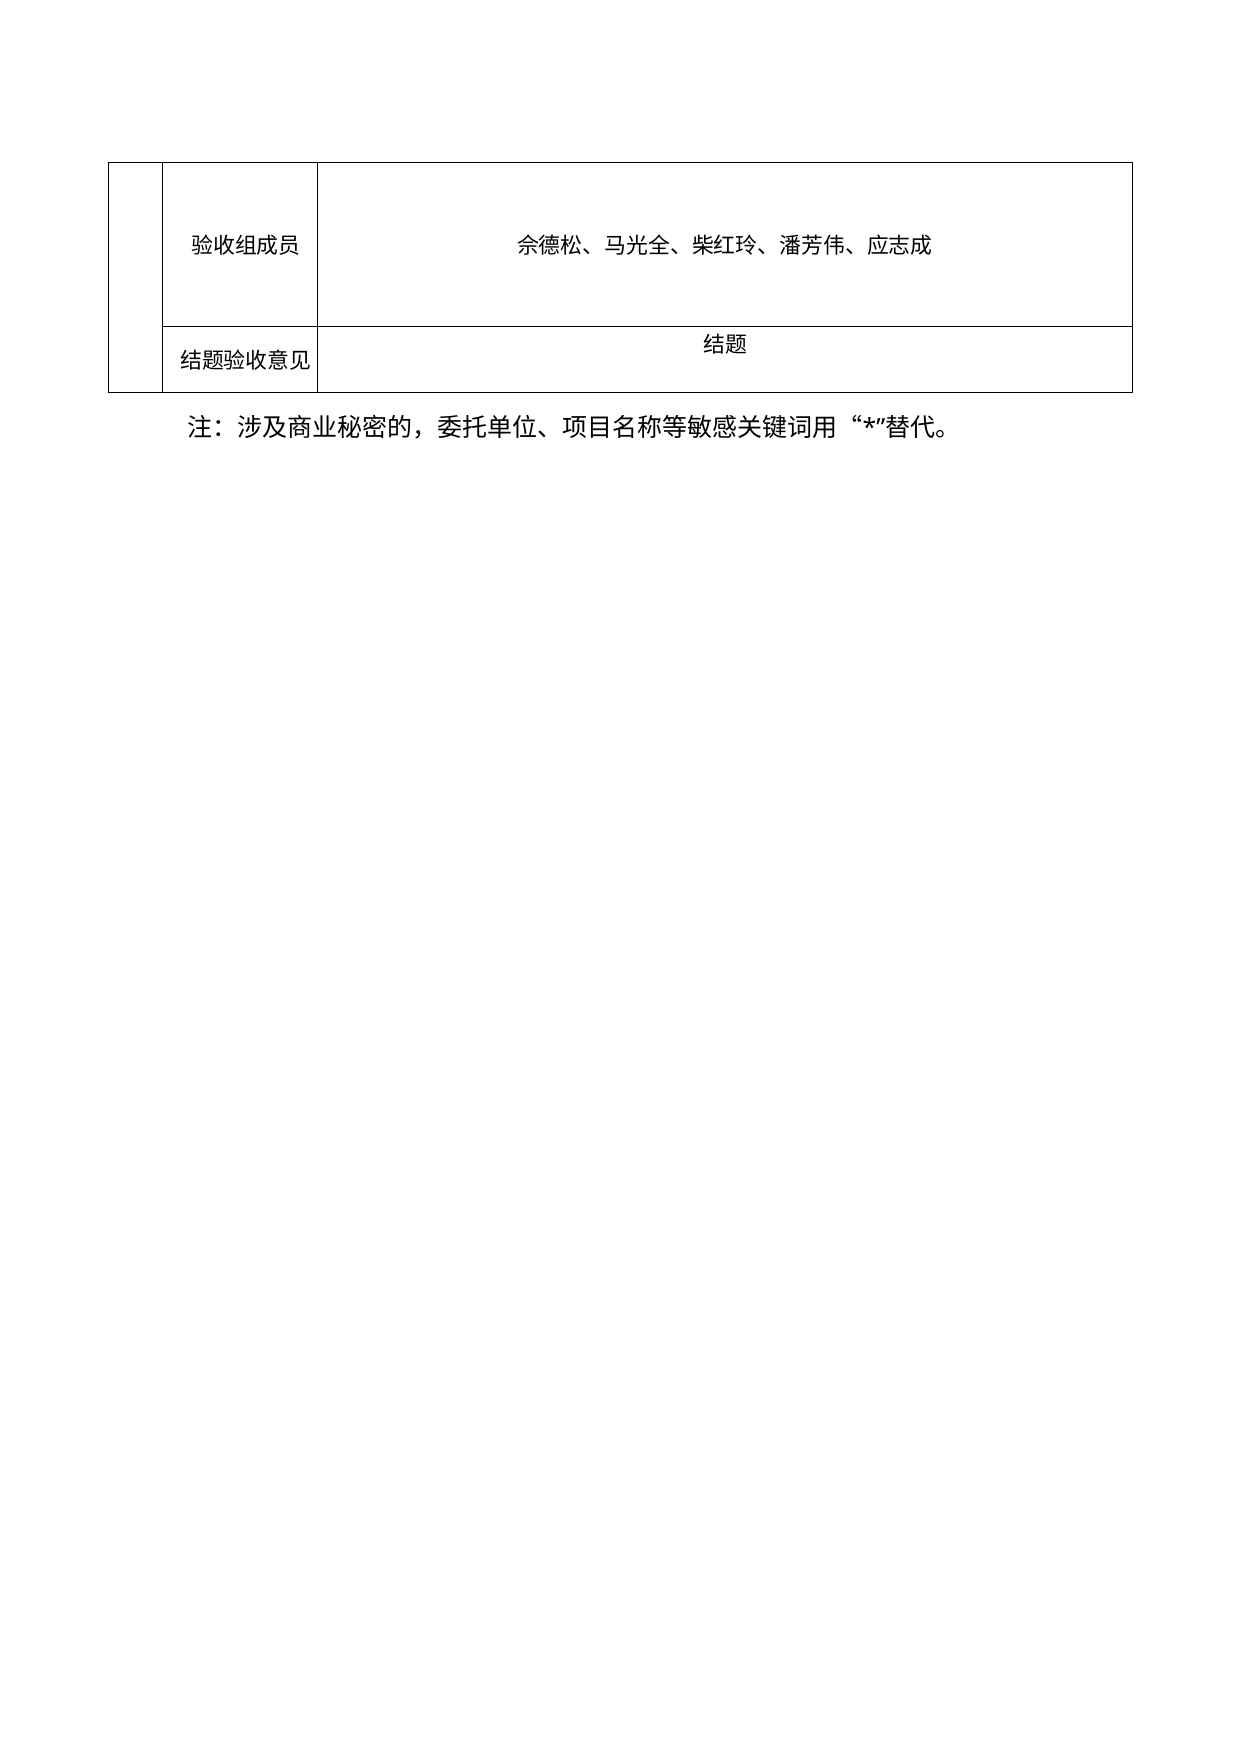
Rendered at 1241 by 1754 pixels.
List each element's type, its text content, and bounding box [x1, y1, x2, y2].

table_cell 佘德松、马光全、柴红玲、潘芳伟、应志成 [318, 163, 1132, 326]
table_cell 结题 [318, 327, 1132, 392]
table_cell 验收组成员 [163, 163, 317, 326]
table_cell 结题验收意见 [163, 327, 317, 392]
text 注：涉及商业秘密的，委托单位、项目名称等敏感关键词用“*”替代。 [187, 393, 1053, 458]
